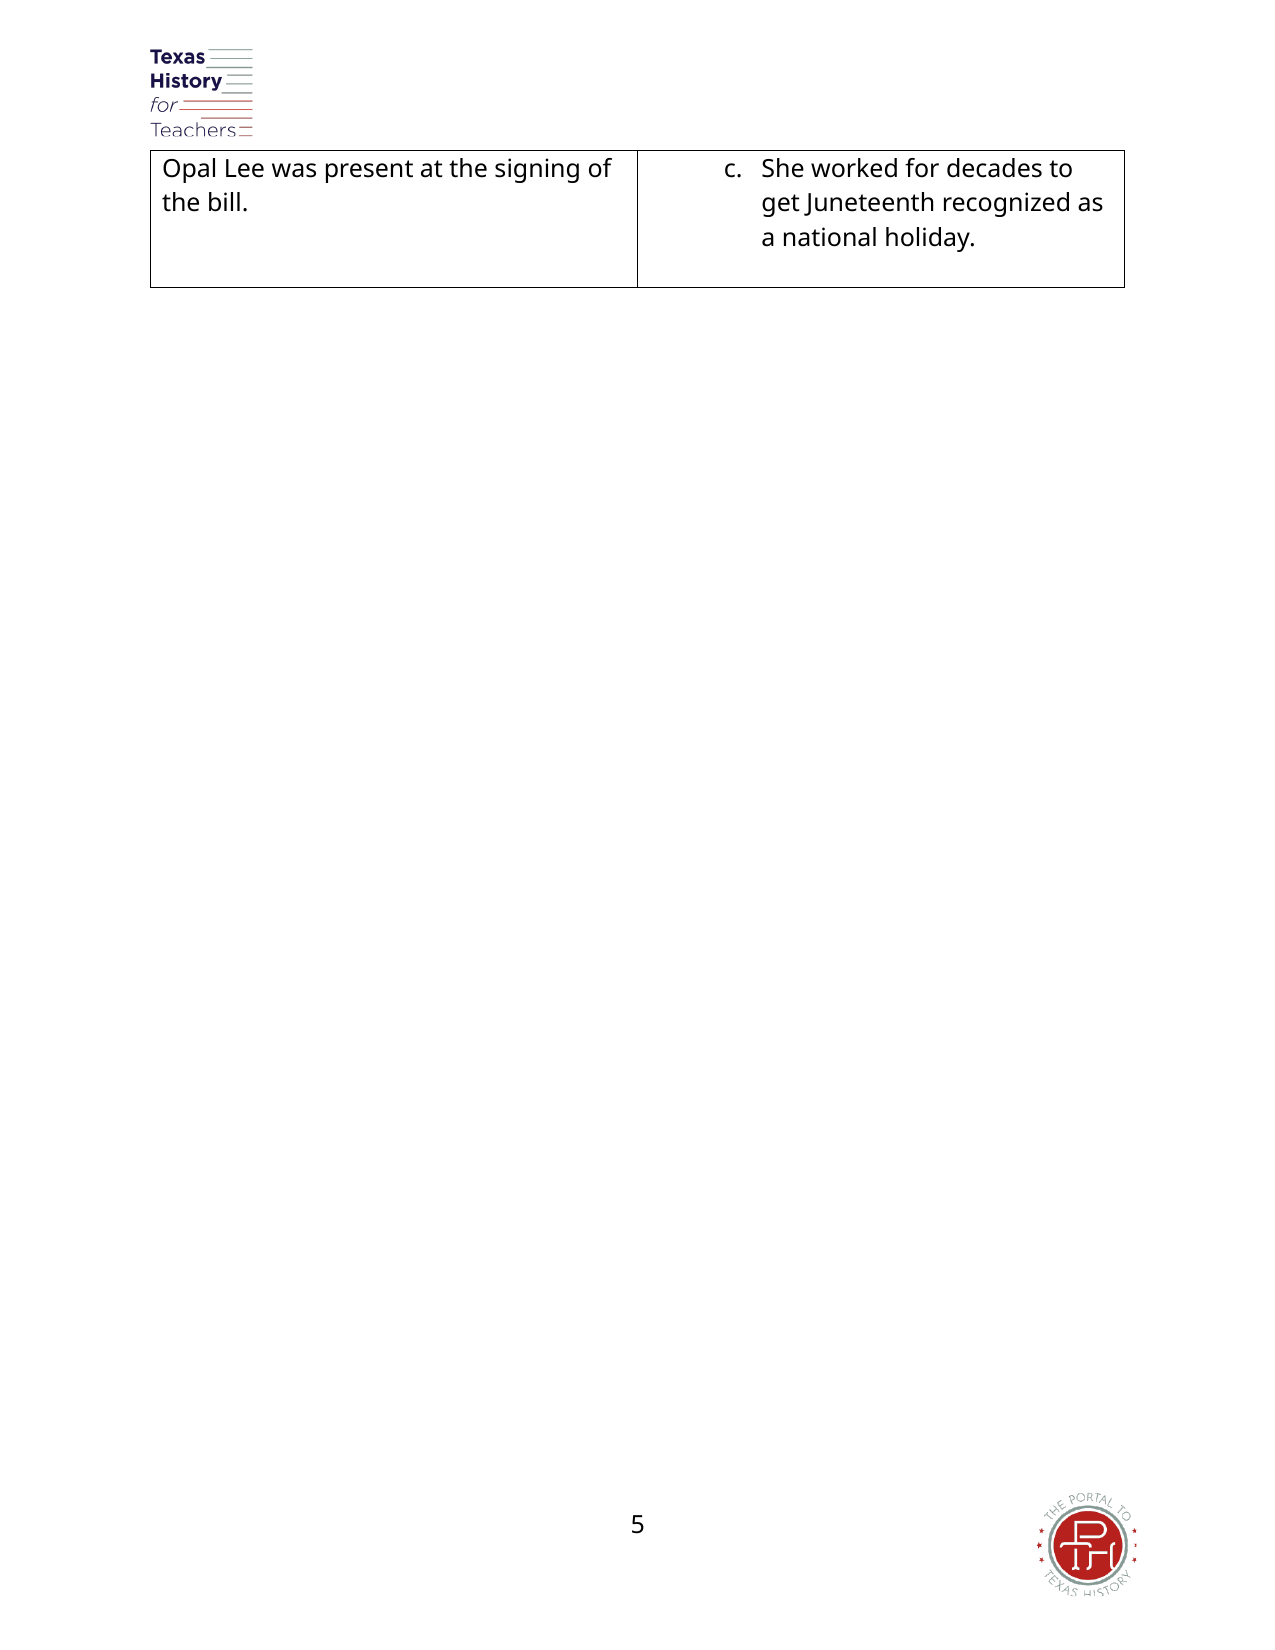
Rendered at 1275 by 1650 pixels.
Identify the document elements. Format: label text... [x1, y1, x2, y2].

picture [1036, 1492, 1137, 1596]
